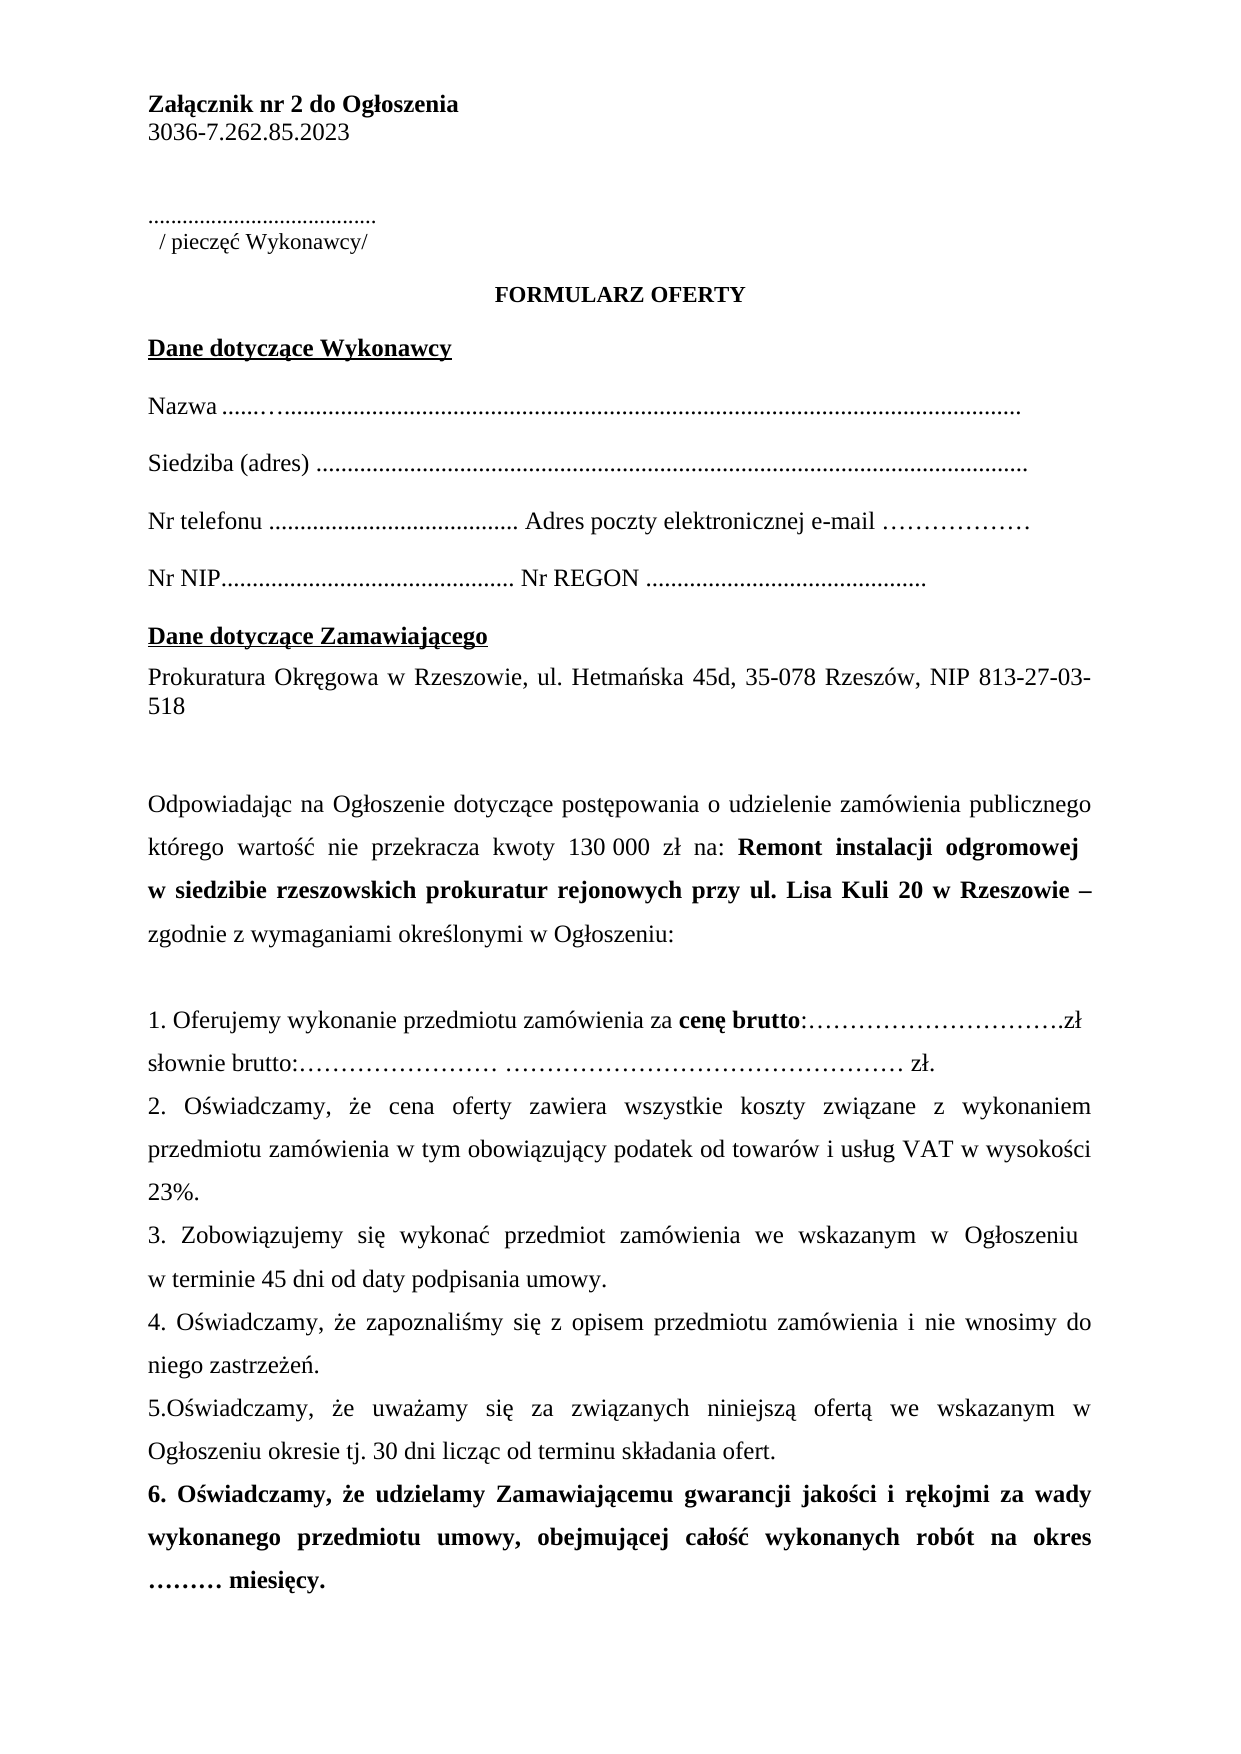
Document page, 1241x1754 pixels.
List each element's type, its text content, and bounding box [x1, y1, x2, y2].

text Załącznik nr 2 do Ogłoszenia [148, 89, 1092, 117]
text ........................................ [148, 202, 1092, 228]
text Nr NIP............................................... Nr REGON ............................................. [148, 563, 1092, 592]
text FORMULARZ OFERTY [148, 281, 1092, 307]
text 6. Oświadczamy, że udzielamy Zamawiającemu gwarancji jakości i rękojmi za wady wykonanego przedmiotu umowy, obejmującej całość wykonanych robót na okres ……… miesięcy. [148, 1479, 1092, 1594]
text 4. Oświadczamy, że zapoznaliśmy się z opisem przedmiotu zamówienia i nie wnosimy do niego zastrzeżeń. [148, 1307, 1092, 1379]
text Nr telefonu ........................................ Adres poczty elektronicznej e-mail ……………… [148, 506, 1092, 535]
text 1. Oferujemy wykonanie przedmiotu zamówienia za cenę brutto:………………………….zł [148, 1005, 1092, 1034]
text 3036-7.262.85.2023 [148, 117, 1092, 146]
text Dane dotyczące Zamawiającego [148, 621, 1092, 650]
text Siedziba (adres) .................................................................................................................. [148, 448, 1092, 477]
text / pieczęć Wykonawcy/ [148, 228, 1092, 254]
text 2. Oświadczamy, że cena oferty zawiera wszystkie koszty związane z wykonaniem przedmiotu zamówienia w tym obowiązujący podatek od towarów i usług VAT w wysokości 23%. [148, 1091, 1092, 1206]
text Odpowiadając na Ogłoszenie dotyczące postępowania o udzielenie zamówienia publicznego którego wartość nie przekracza kwoty 130 000 zł na: Remont instalacji odgromowej w siedzibie rzeszowskich prokuratur rejonowych przy ul. Lisa Kuli 20 w Rzeszowie – zgodnie z wymaganiami określonymi w Ogłoszeniu: [148, 789, 1092, 947]
text 3. Zobowiązujemy się wykonać przedmiot zamówienia we wskazanym w Ogłoszeniu w terminie 45 dni od daty podpisania umowy. [148, 1221, 1092, 1292]
text Dane dotyczące Wykonawcy [148, 333, 1092, 362]
text słownie brutto:…………………… ………………………………………… zł. [148, 1048, 1092, 1077]
text 5.Oświadczamy, że uważamy się za związanych niniejszą ofertą we wskazanym w Ogłoszeniu okresie tj. 30 dni licząc od terminu składania ofert. [148, 1393, 1092, 1465]
text Prokuratura Okręgowa w Rzeszowie, ul. Hetmańska 45d, 35-078 Rzeszów, NIP 813-27-03-518 [148, 662, 1092, 720]
text Nazwa ......…...................................................................................................................... [148, 391, 1092, 420]
